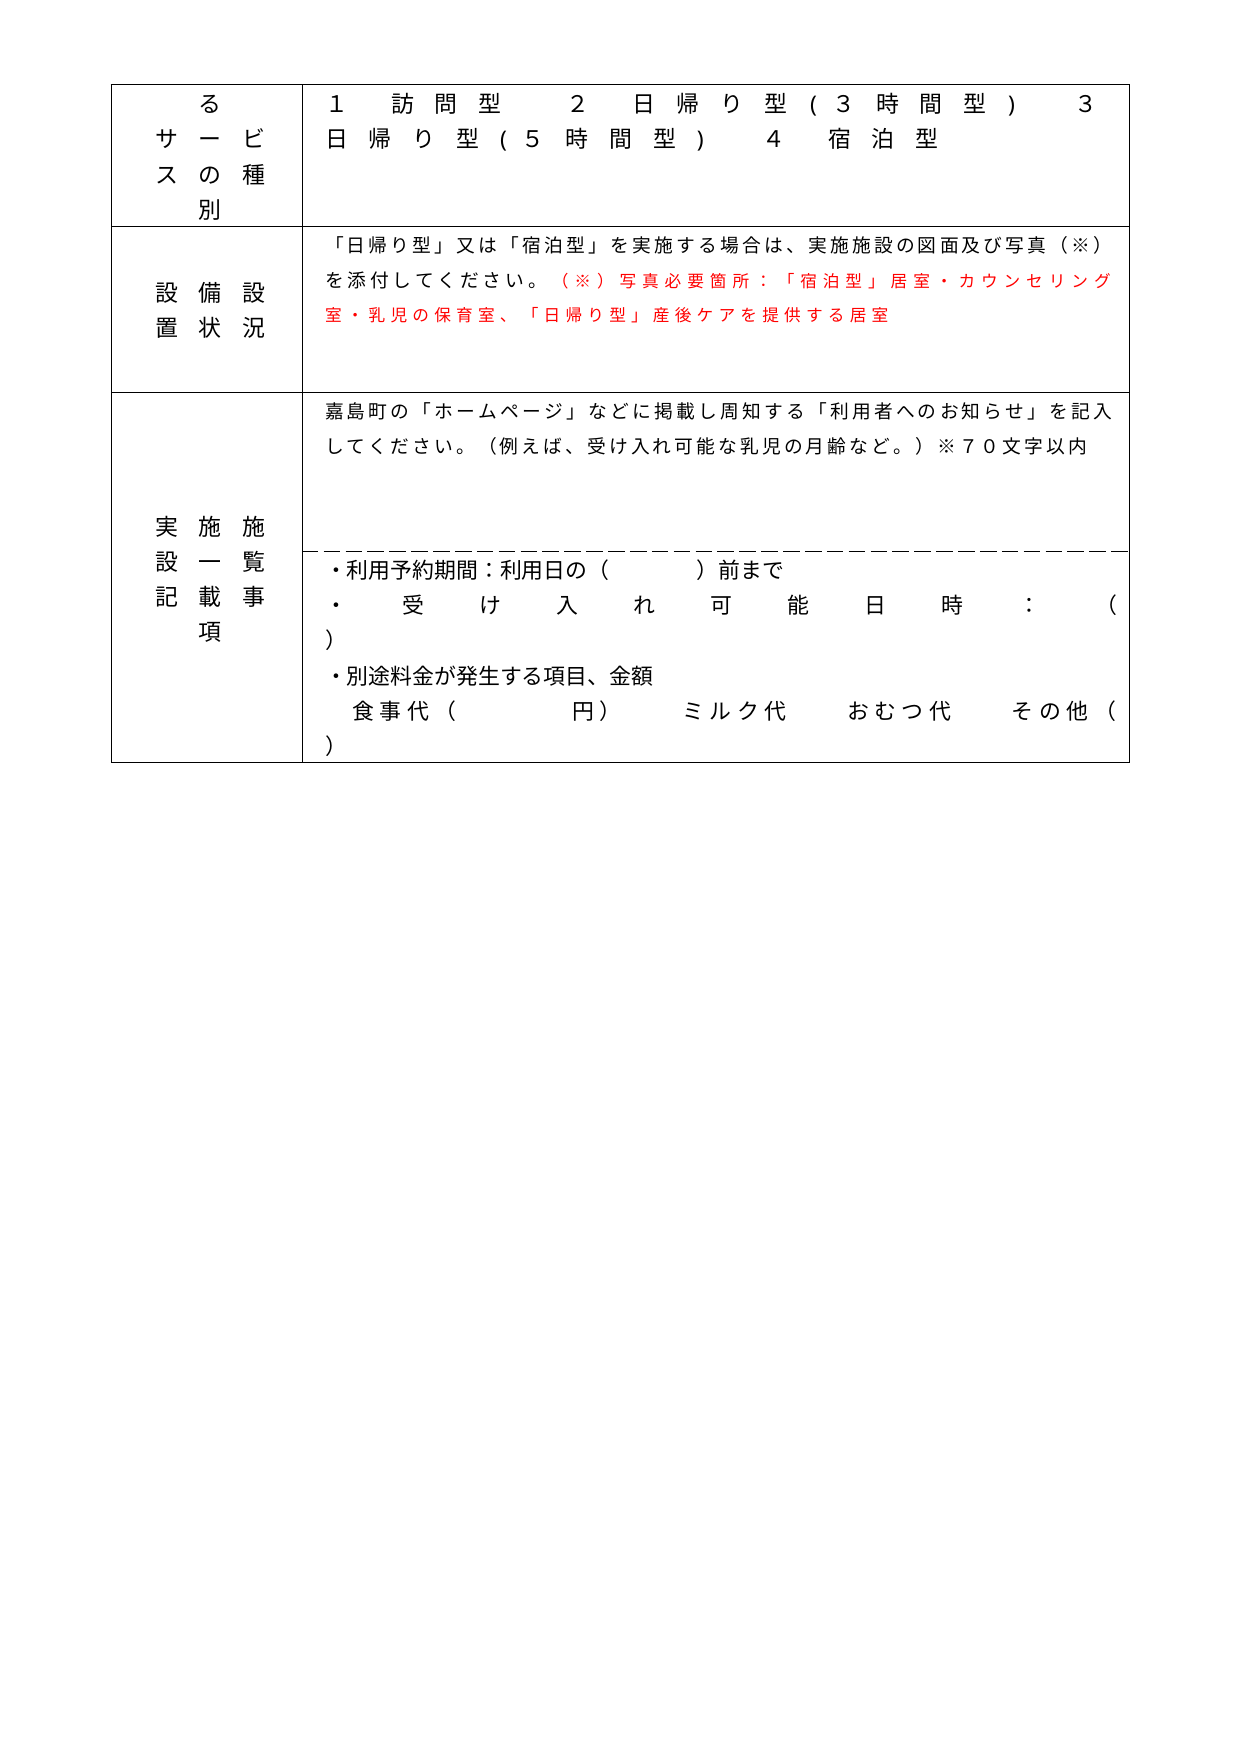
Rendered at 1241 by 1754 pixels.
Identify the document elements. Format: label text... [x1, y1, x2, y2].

table_cell 設備設置状況 [112, 227, 302, 392]
table_cell 「日帰り型」又は「宿泊型」を実施する場合は、実施施設の図面及び写真（※）を添付してください。（※）写真必要箇所：「宿泊型」居室・カウンセリング室・乳児の保育室、「日帰り型」産後ケアを提供する居室 [303, 227, 1129, 392]
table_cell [303, 85, 1129, 226]
table_cell 嘉島町の「ホームページ」などに掲載し周知する「利用者へのお知らせ」を記入してください。（例えば、受け入れ可能な乳児の月齢など。）※７０文字以内 [303, 393, 1129, 551]
table_cell 実施する サービスの種別 [112, 85, 302, 226]
table_cell ・利用予約期間：利用日の（ ）前まで ・受け入れ可能日時：（ ） ・別途料金が発生する項目、金額 食事代（ 円） ミルク代 おむつ代 その他（ ） [303, 551, 1129, 762]
table_cell 実施施設一覧 記載事項 [112, 393, 302, 762]
